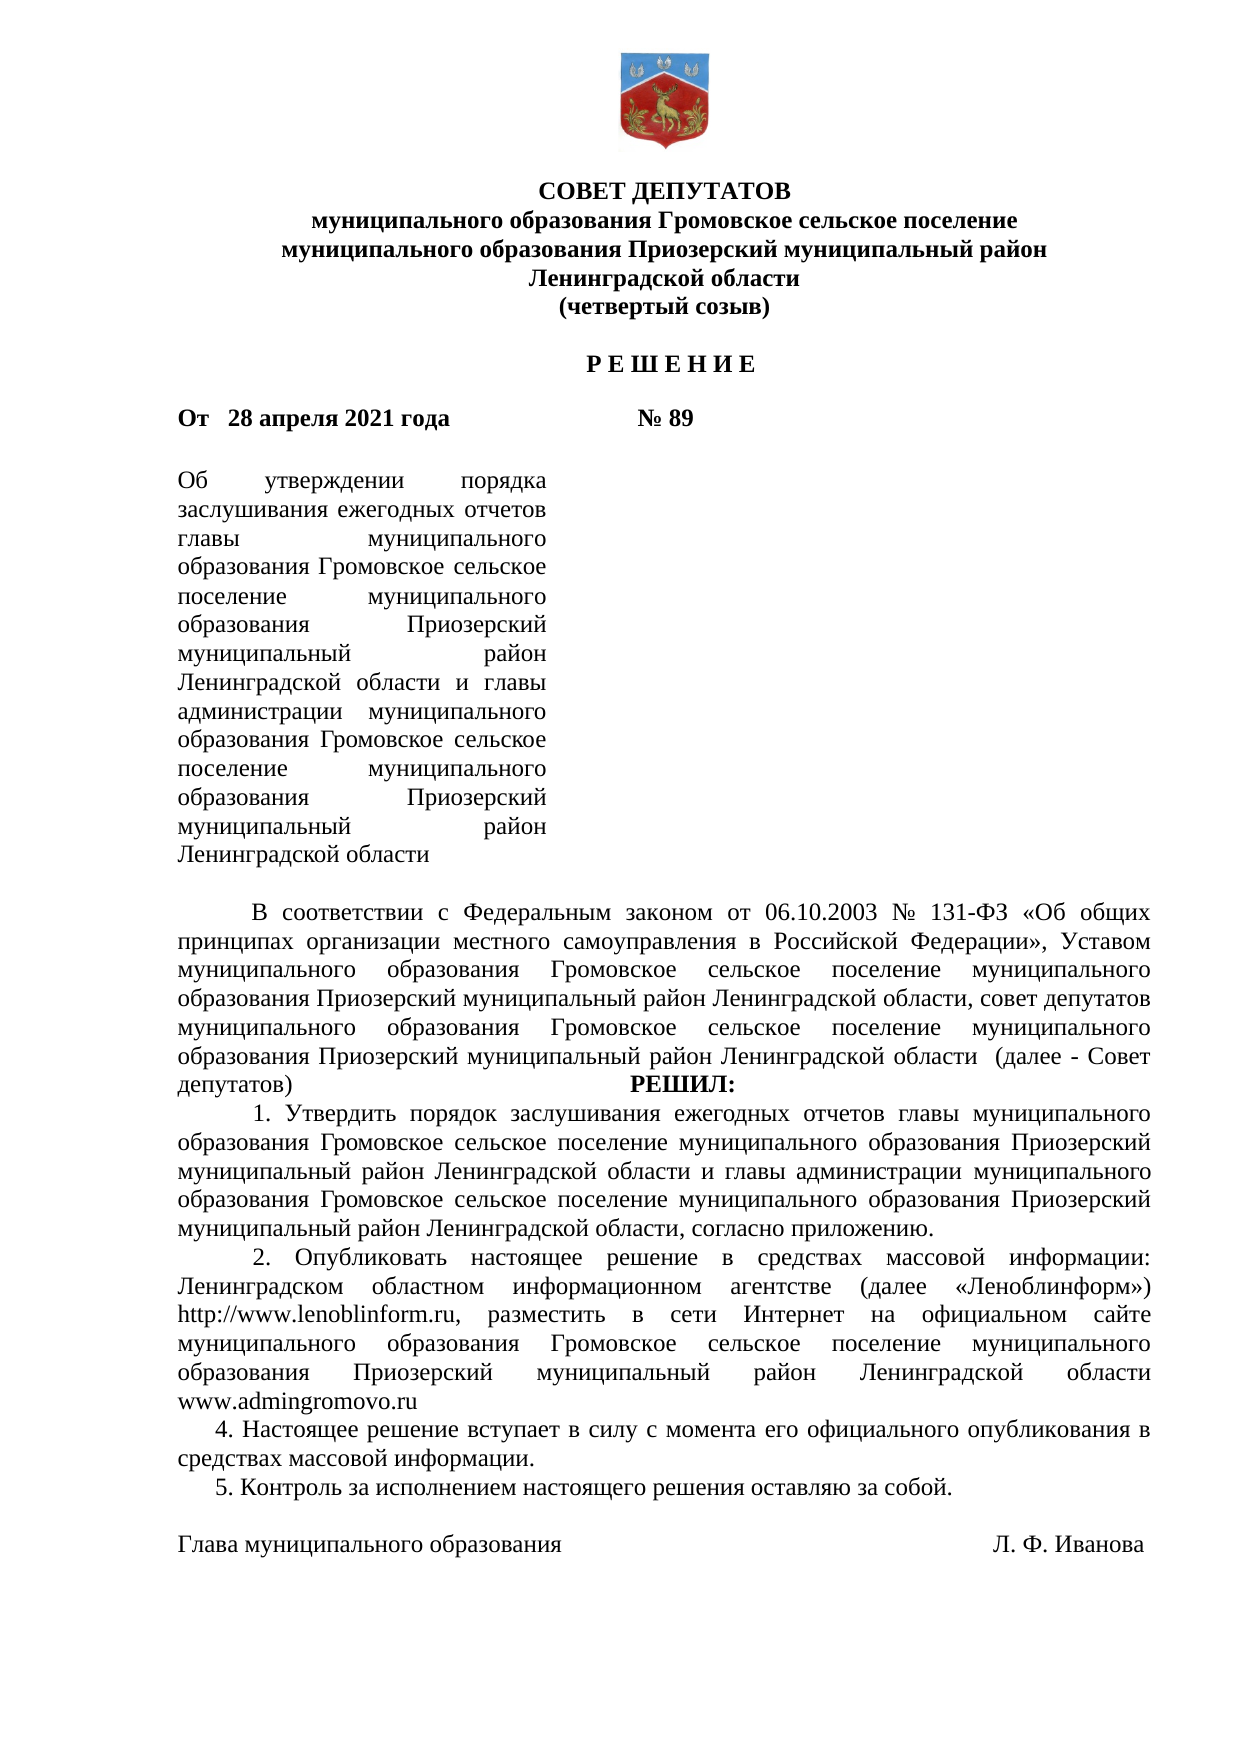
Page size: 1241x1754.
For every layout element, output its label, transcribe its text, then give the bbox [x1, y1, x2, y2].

text 5. Контроль за исполнением настоящего решения оставляю за собой. [177, 1472, 1152, 1501]
text Ленинградской области [177, 263, 1152, 291]
text муниципального образования Приозерский муниципальный район [177, 234, 1152, 263]
text СОВЕТ ДЕПУТАТОВ [177, 176, 1152, 205]
text Глава муниципального образования Л. Ф. Иванова [177, 1529, 1152, 1558]
text муниципального образования Громовское сельское поселение [177, 205, 1152, 234]
text В соответствии с Федеральным законом от 06.10.2003 № 131-ФЗ «Об общих принципах организации местного самоуправления в Российской Федерации», Уставом муниципального образования Громовское сельское поселение муниципального образования Приозерский муниципальный район Ленинградской области, совет депутатов муниципального образования Громовское сельское поселение муниципального образования Приозерский муниципальный район Ленинградской области (далее - Совет депутатов) РЕШИЛ: [177, 897, 1152, 1098]
text Об утверждении порядка заслушивания ежегодных отчетов главы муниципального образования Громовское сельское поселение муниципального образования Приозерский муниципальный район Ленинградской области и главы администрации муниципального образования Громовское сельское поселение муниципального образования Приозерский муниципальный район Ленинградской области [177, 465, 546, 868]
picture [618, 48, 711, 152]
text 4. Настоящее решение вступает в силу с момента его официального опубликования в средствах массовой информации. [177, 1414, 1152, 1472]
text От 28 апреля 2021 года № 89 [177, 403, 1152, 432]
text 2. Опубликовать настоящее решение в средствах массовой информации: Ленинградском областном информационном агентстве (далее «Леноблинформ») http://www.lenoblinform.ru, разместить в сети Интернет на официальном сайте муниципального образования Громовское сельское поселение муниципального образования Приозерский муниципальный район Ленинградской области www.admingromovo.ru [177, 1242, 1152, 1414]
text Р Е Ш Е Н И Е [177, 349, 1152, 378]
text (четвертый созыв) [177, 291, 1152, 320]
text 1. Утвердить порядок заслушивания ежегодных отчетов главы муниципального образования Громовское сельское поселение муниципального образования Приозерский муниципальный район Ленинградской области и главы администрации муниципального образования Громовское сельское поселение муниципального образования Приозерский муниципальный район Ленинградской области, согласно приложению. [177, 1098, 1152, 1242]
